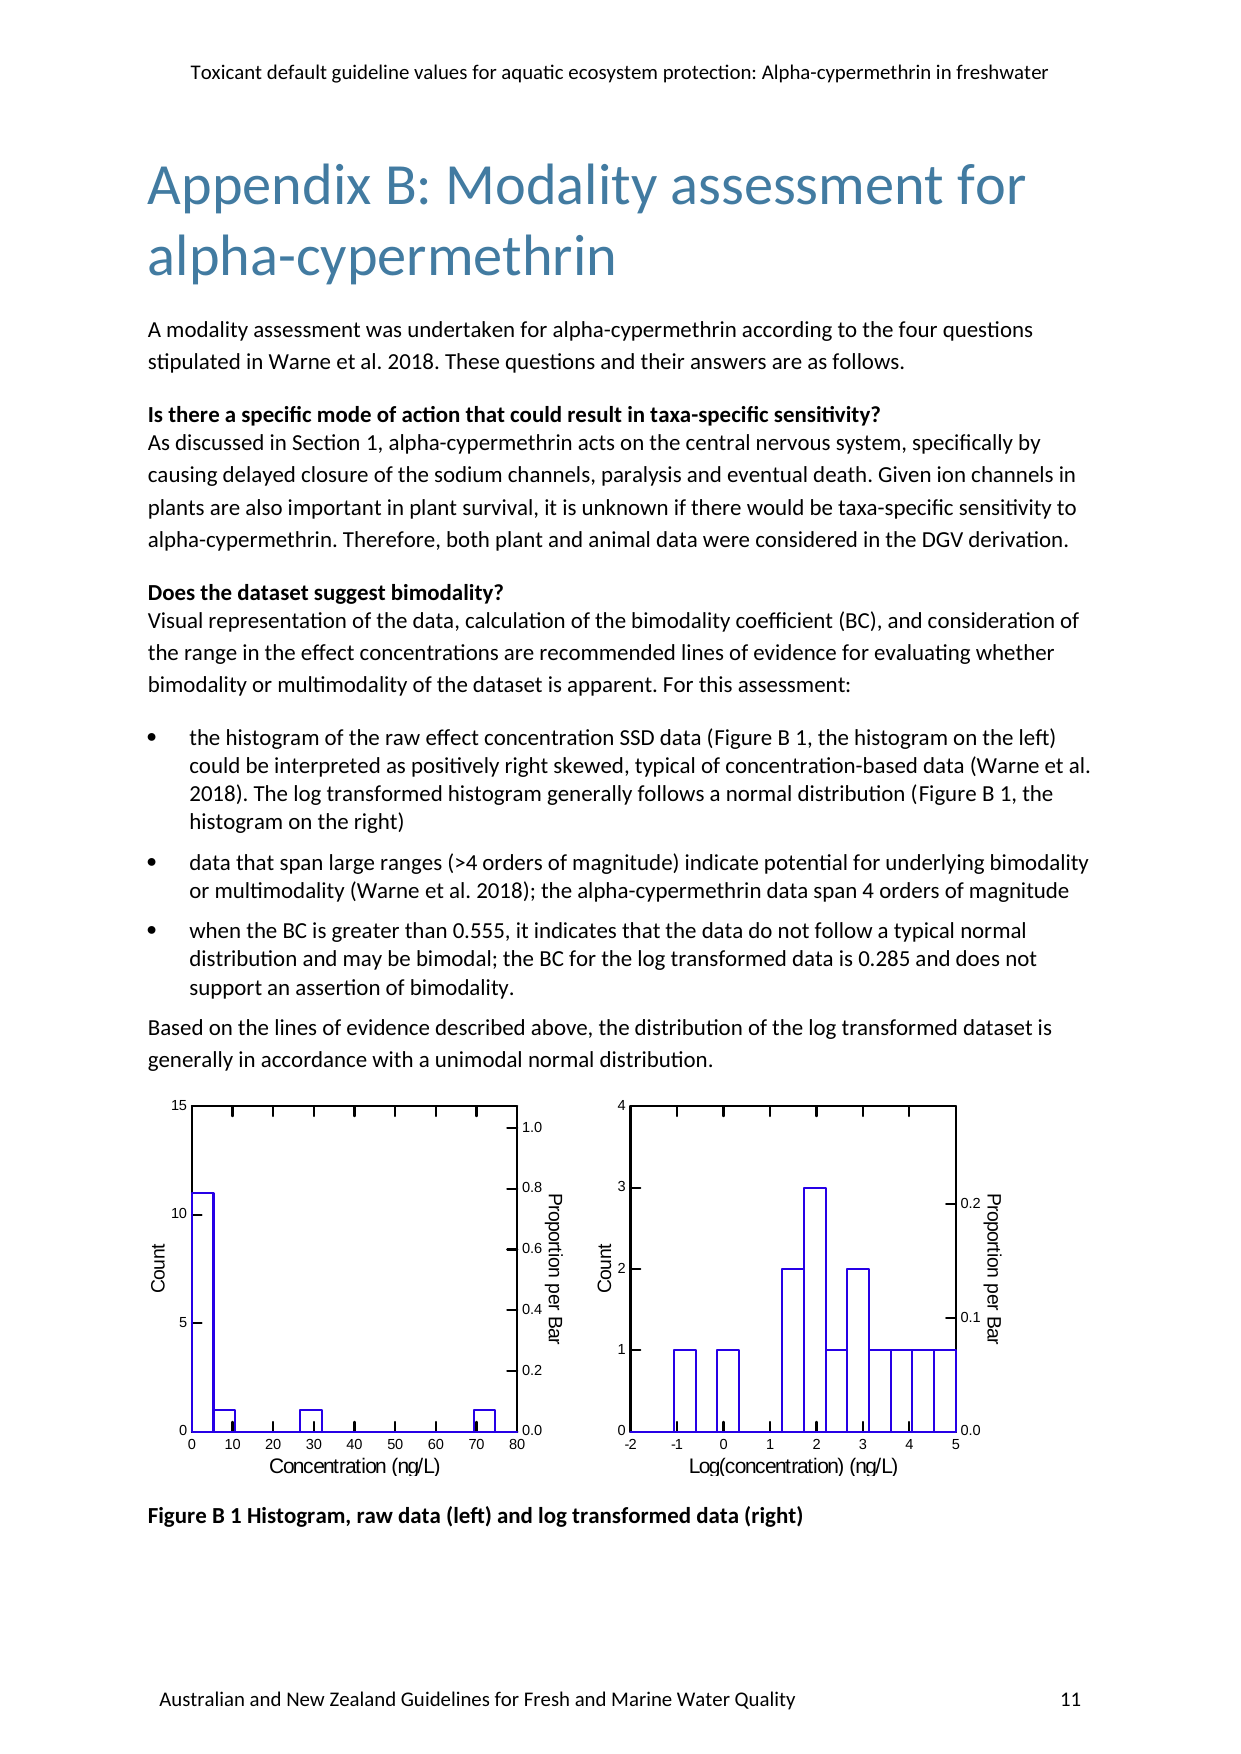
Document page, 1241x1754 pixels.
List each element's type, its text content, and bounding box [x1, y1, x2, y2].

subtitle Appendix B: Modality assessment for alpha-cypermethrin [148, 148, 1092, 290]
text As discussed in Section 1, alpha-cypermethrin acts on the central nervous system, specifically by causing delayed closure of the sodium channels, paralysis and eventual death. Given ion channels in plants are also important in plant survival, it is unknown if there would be taxa-specific sensitivity to alpha-cypermethrin. Therefore, both plant and animal data were considered in the DGV derivation. [148, 428, 1092, 553]
list when the BC is greater than 0.555, it indicates that the data do not follow a typical normal distribution and may be bimodal; the BC for the log transformed data is 0.285 and does not support an assertion of bimodality. [148, 917, 1092, 1001]
list the histogram of the raw effect concentration SSD data (Figure B 1, the histogram on the left) could be interpreted as positively right skewed, typical of concentration-based data (Warne et al. 2018). The log transformed histogram generally follows a normal distribution (Figure B 1, the histogram on the right) [148, 723, 1092, 836]
text Based on the lines of evidence described above, the distribution of the log transformed dataset is generally in accordance with a unimodal normal distribution. [148, 1013, 1092, 1073]
text Visual representation of the data, calculation of the bimodality coefficient (BC), and consideration of the range in the effect concentrations are recommended lines of evidence for evaluating whether bimodality or multimodality of the dataset is apparent. For this assessment: [148, 606, 1092, 698]
subtitle Does the dataset suggest bimodality? [148, 578, 1092, 606]
list data that span large ranges (>4 orders of magnitude) indicate potential for underlying bimodality or multimodality (Warne et al. 2018); the alpha-cypermethrin data span 4 orders of magnitude [148, 848, 1092, 904]
text A modality assessment was undertaken for alpha-cypermethrin according to the four questions stipulated in Warne et al. 2018. These questions and their answers are as follows. [148, 315, 1092, 375]
text Figure B 1 Histogram, raw data (left) and log transformed data (right) [148, 1501, 1092, 1529]
subtitle Is there a specific mode of action that could result in taxa-specific sensitivity? [148, 400, 1092, 428]
